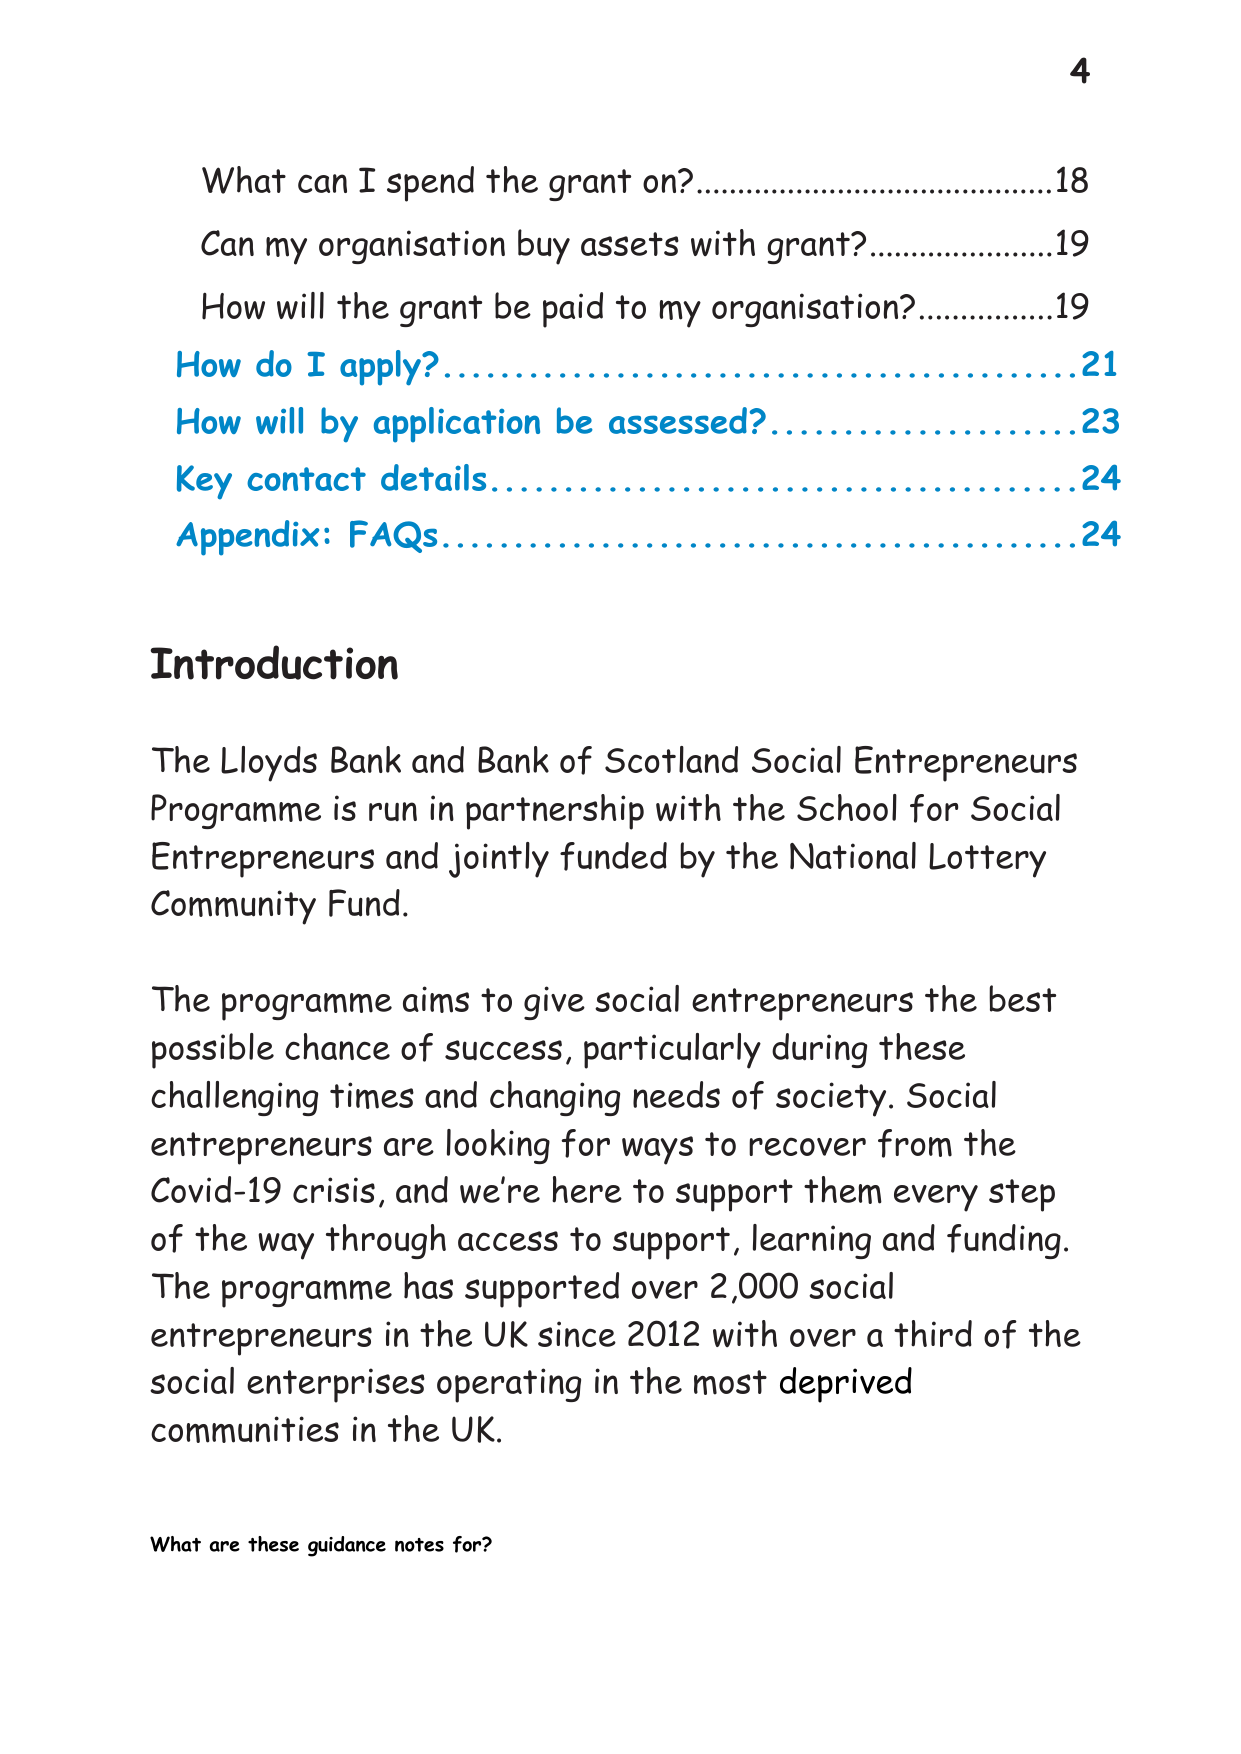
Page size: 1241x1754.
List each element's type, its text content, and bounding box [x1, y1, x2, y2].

subtitle What are these guidance notes for? [150, 1511, 1090, 1557]
text The programme aims to give social entrepreneurs the best possible chance of success, particularly during these challenging times and changing needs of society. Social entrepreneurs are looking for ways to recover from the Covid-19 crisis, and we’re here to support them every step of the way through access to support, learning and funding. [150, 975, 1090, 1260]
subtitle Introduction [150, 632, 1090, 690]
text The programme has supported over 2,000 social entrepreneurs in the UK since 2012 with over a third of the social enterprises operating in the most deprived communities in the UK. [150, 1262, 1090, 1451]
text The Lloyds Bank and Bank of Scotland Social Entrepreneurs Programme is run in partnership with the School for Social Entrepreneurs and jointly funded by the National Lottery Community Fund. [150, 736, 1090, 926]
